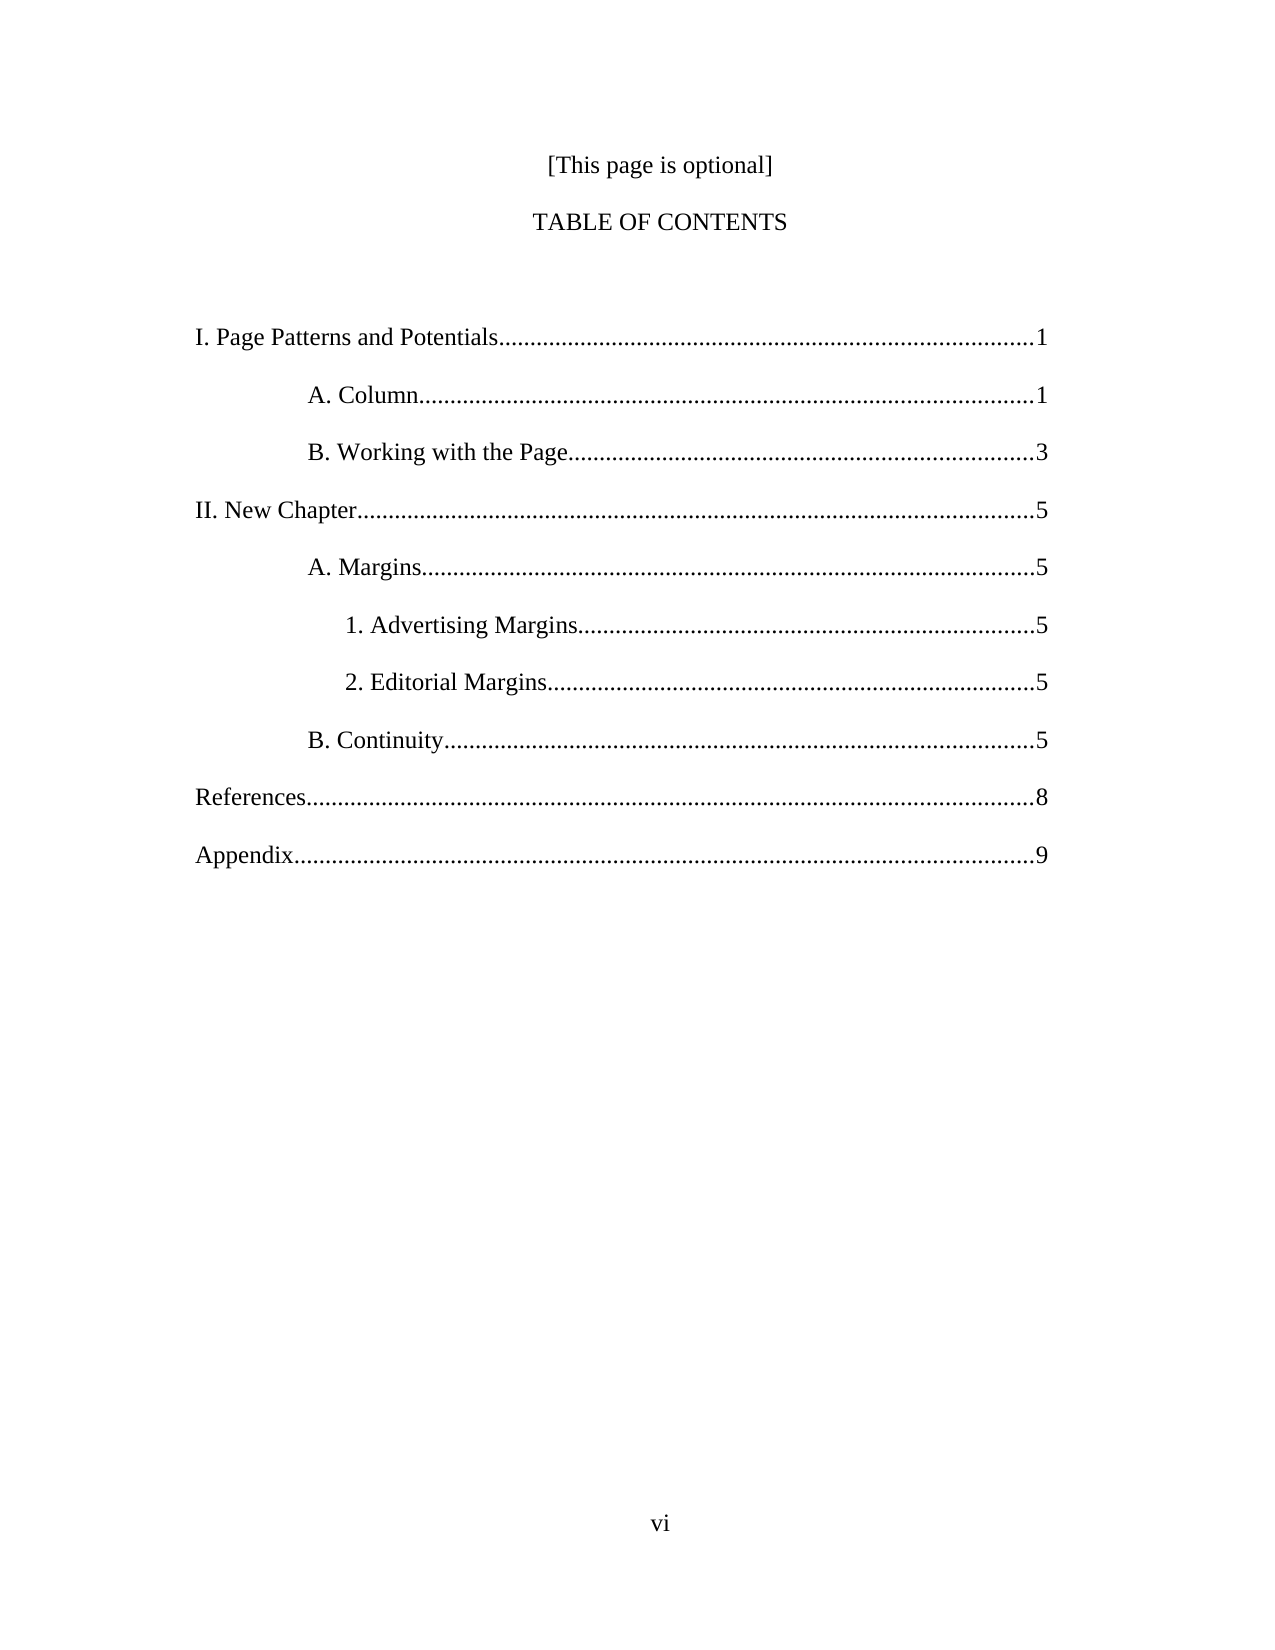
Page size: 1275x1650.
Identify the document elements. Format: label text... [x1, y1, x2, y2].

text A. Margins 5 [307, 552, 1125, 581]
text A. Column 1 [307, 380, 1125, 409]
text I. Page Patterns and Potentials 1 [195, 322, 1125, 351]
text [This page is optional] [195, 150, 1125, 179]
text B. Working with the Page 3 [307, 437, 1125, 466]
text B. Continuity 5 [307, 725, 1125, 754]
text 1. Advertising Margins 5 [345, 610, 1125, 639]
text TABLE OF CONTENTS [195, 207, 1125, 236]
text II. New Chapter 5 [195, 495, 1125, 524]
text Appendix 9 [195, 840, 1125, 869]
text 2. Editorial Margins 5 [345, 667, 1125, 696]
text References 8 [195, 782, 1125, 811]
